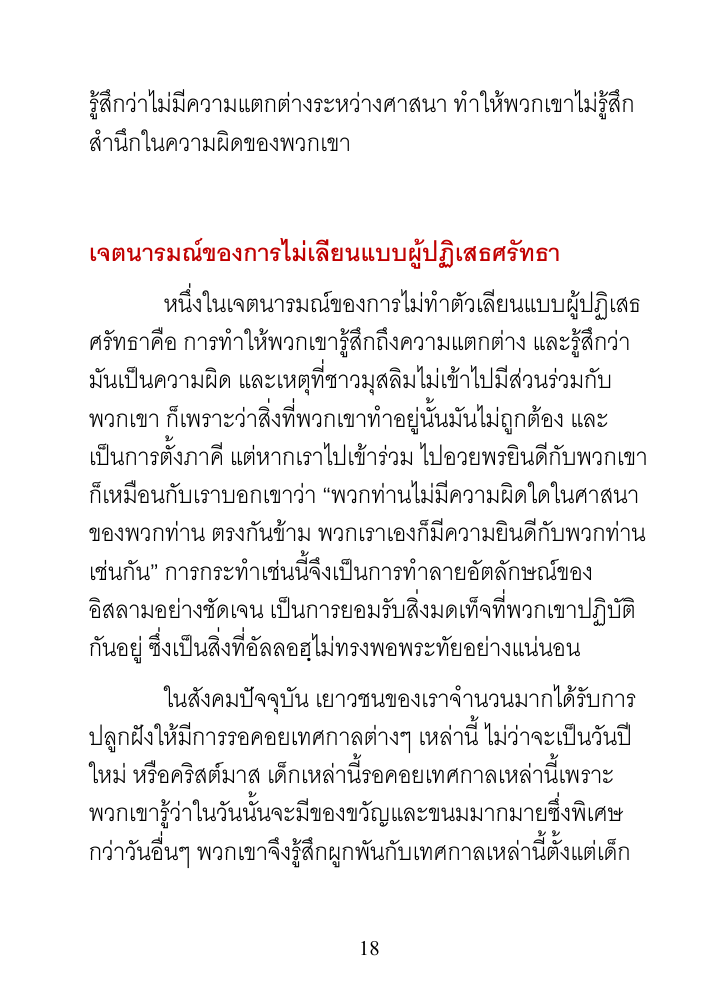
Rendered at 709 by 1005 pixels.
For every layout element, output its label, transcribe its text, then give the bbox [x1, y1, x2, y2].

text เจตนารมณ์ของการไม่เลียนแบบผู้ปฏิเสธศรัทธา [88, 233, 650, 270]
text หนึ่งในเจตนารมณ์ของการไม่ทำตัวเลียนแบบผู้ปฏิเสธศรัทธาคือ การทำให้พวกเขารู้สึกถึงความแตกต่าง และรู้สึกว่ามันเป็นความผิด และเหตุที่ชาวมุสลิมไม่เข้าไปมีส่วนร่วมกับพวกเขา ก็เพราะว่าสิ่งที่พวกเขาทำอยู่นั้นมันไม่ถูกต้อง และเป็นการตั้งภาคี แต่หากเราไปเข้าร่วม ไปอวยพรยินดีกับพวกเขา ก็เหมือนกับเราบอกเขาว่า “พวกท่านไม่มีความผิดใดในศาสนาของพวกท่าน ตรงกันข้าม พวกเราเองก็มีความยินดีกับพวกท่านเช่นกัน” การกระทำเช่นนี้จึงเป็นการทำลายอัตลักษณ์ของอิสลามอย่างชัดเจน เป็นการยอมรับสิ่งมดเท็จที่พวกเขาปฏิบัติกันอยู่ ซึ่งเป็นสิ่งที่อัลลอฮฺไม่ทรงพอพระทัยอย่างแน่นอน [88, 282, 650, 665]
text ในสังคมปัจจุบัน เยาวชนของเราจำนวนมากได้รับการปลูกฝังให้มีการรอคอยเทศกาลต่างๆ เหล่านี้ ไม่ว่าจะเป็นวันปีใหม่ หรือคริสต์มาส เด็กเหล่านี้รอคอยเทศกาลเหล่านี้เพราะพวกเขารู้ว่าในวันนั้นจะมีของขวัญและขนมมากมายซึ่งพิเศษกว่าวันอื่นๆ พวกเขาจึงรู้สึกผูกพันกับเทศกาลเหล่านี้ตั้งแต่เด็ก [88, 677, 650, 868]
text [88, 83, 650, 159]
